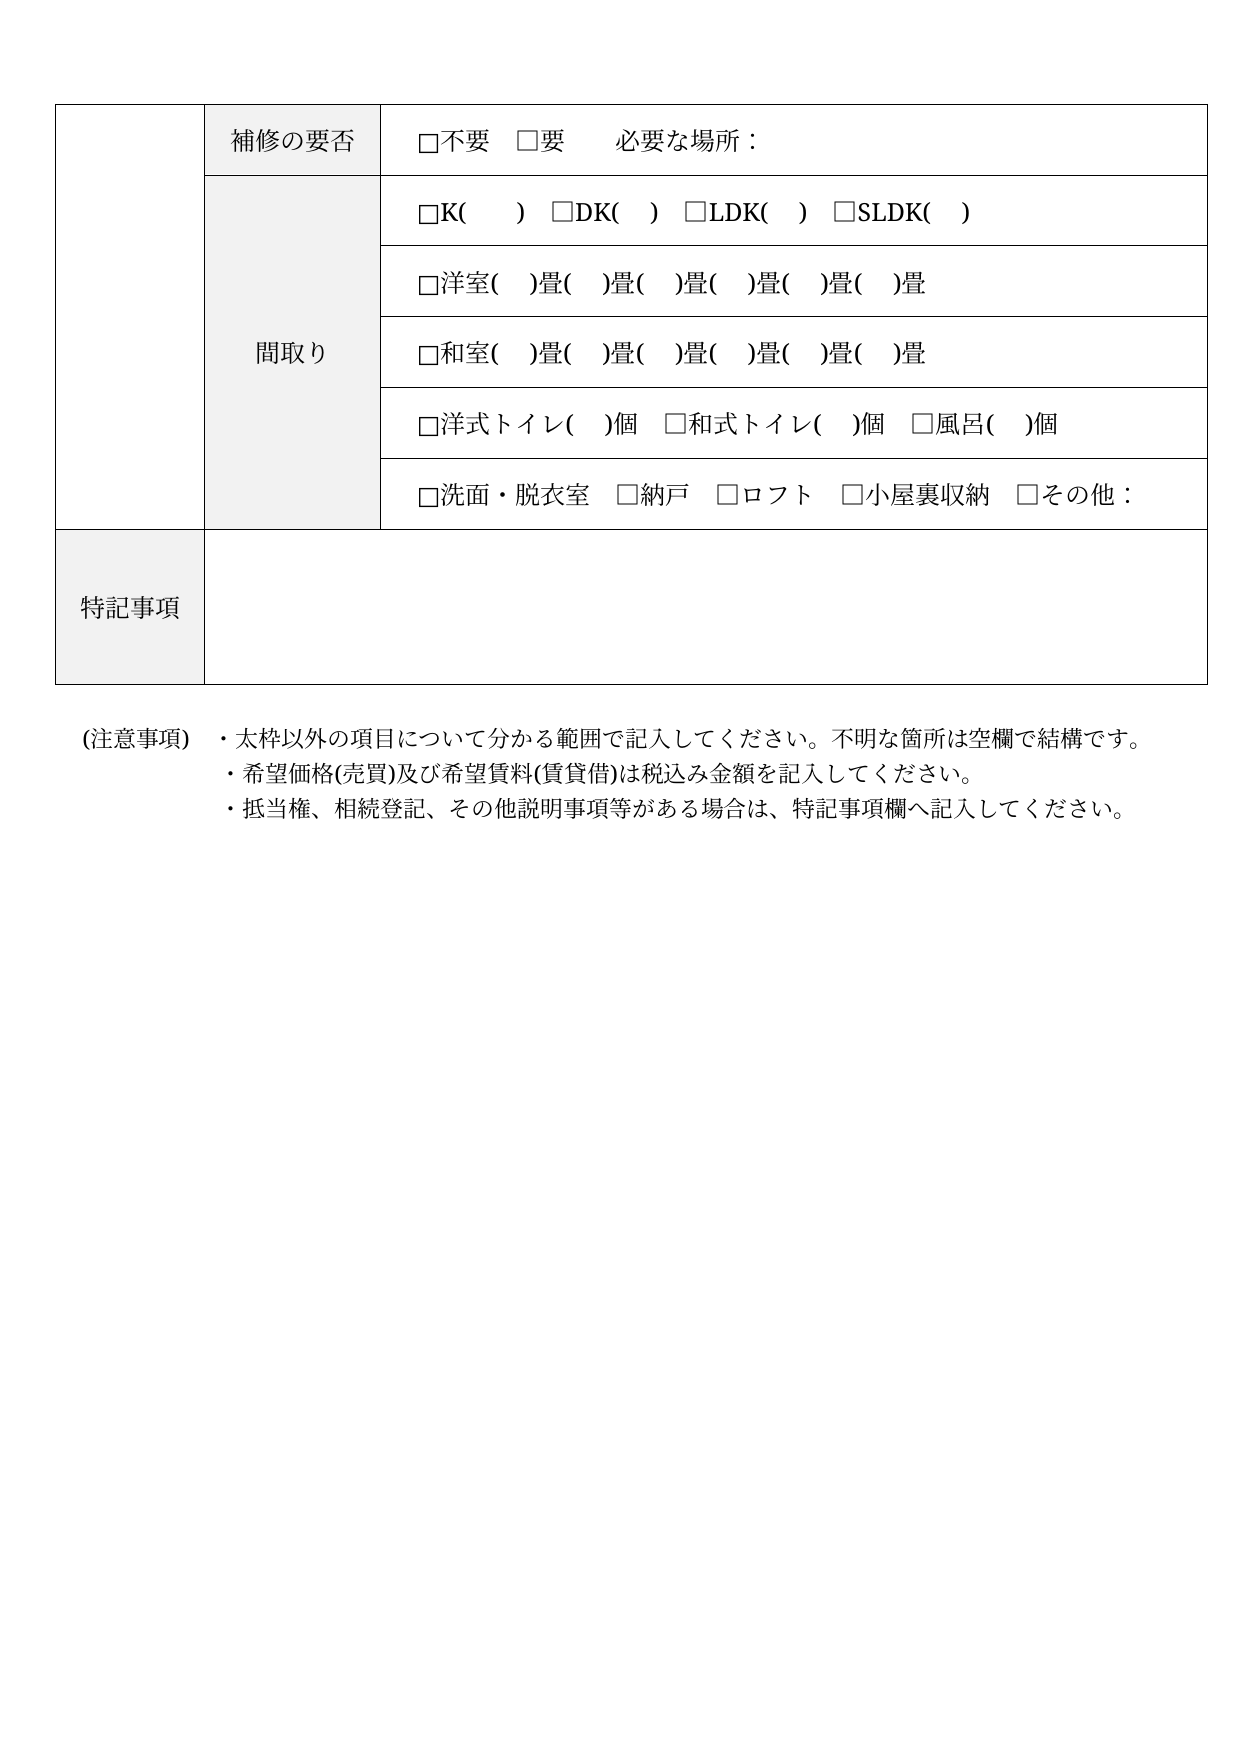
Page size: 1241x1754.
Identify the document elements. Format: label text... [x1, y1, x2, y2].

table_cell 特記事項 [56, 530, 204, 684]
table_cell 補修の要否 [205, 105, 380, 174]
table_cell □K( ) □DK( ) □LDK( ) □SLDK( ) [381, 176, 1207, 245]
text (注意事項) ・太枠以外の項目について分かる範囲で記入してください。不明な箇所は空欄で結構です。 [59, 720, 1181, 755]
text ・抵当権、相続登記、その他説明事項等がある場合は、特記事項欄へ記入してください。 [59, 790, 1181, 825]
table_cell □洗面・脱衣室 □納戸 □ロフト □小屋裏収納 □その他： [381, 459, 1207, 529]
table_cell □不要 □要 必要な場所： [381, 105, 1207, 174]
table_cell 間取り [205, 176, 380, 529]
text ・希望価格(売買)及び希望賃料(賃貸借)は税込み金額を記入してください。 [59, 755, 1181, 790]
table_cell □洋室( )畳( )畳( )畳( )畳( )畳( )畳 [381, 246, 1207, 316]
table_cell □和室( )畳( )畳( )畳( )畳( )畳( )畳 [381, 317, 1207, 387]
table_cell □洋式トイレ( )個 □和式トイレ( )個 □風呂( )個 [381, 388, 1207, 458]
table_cell [205, 530, 1207, 684]
